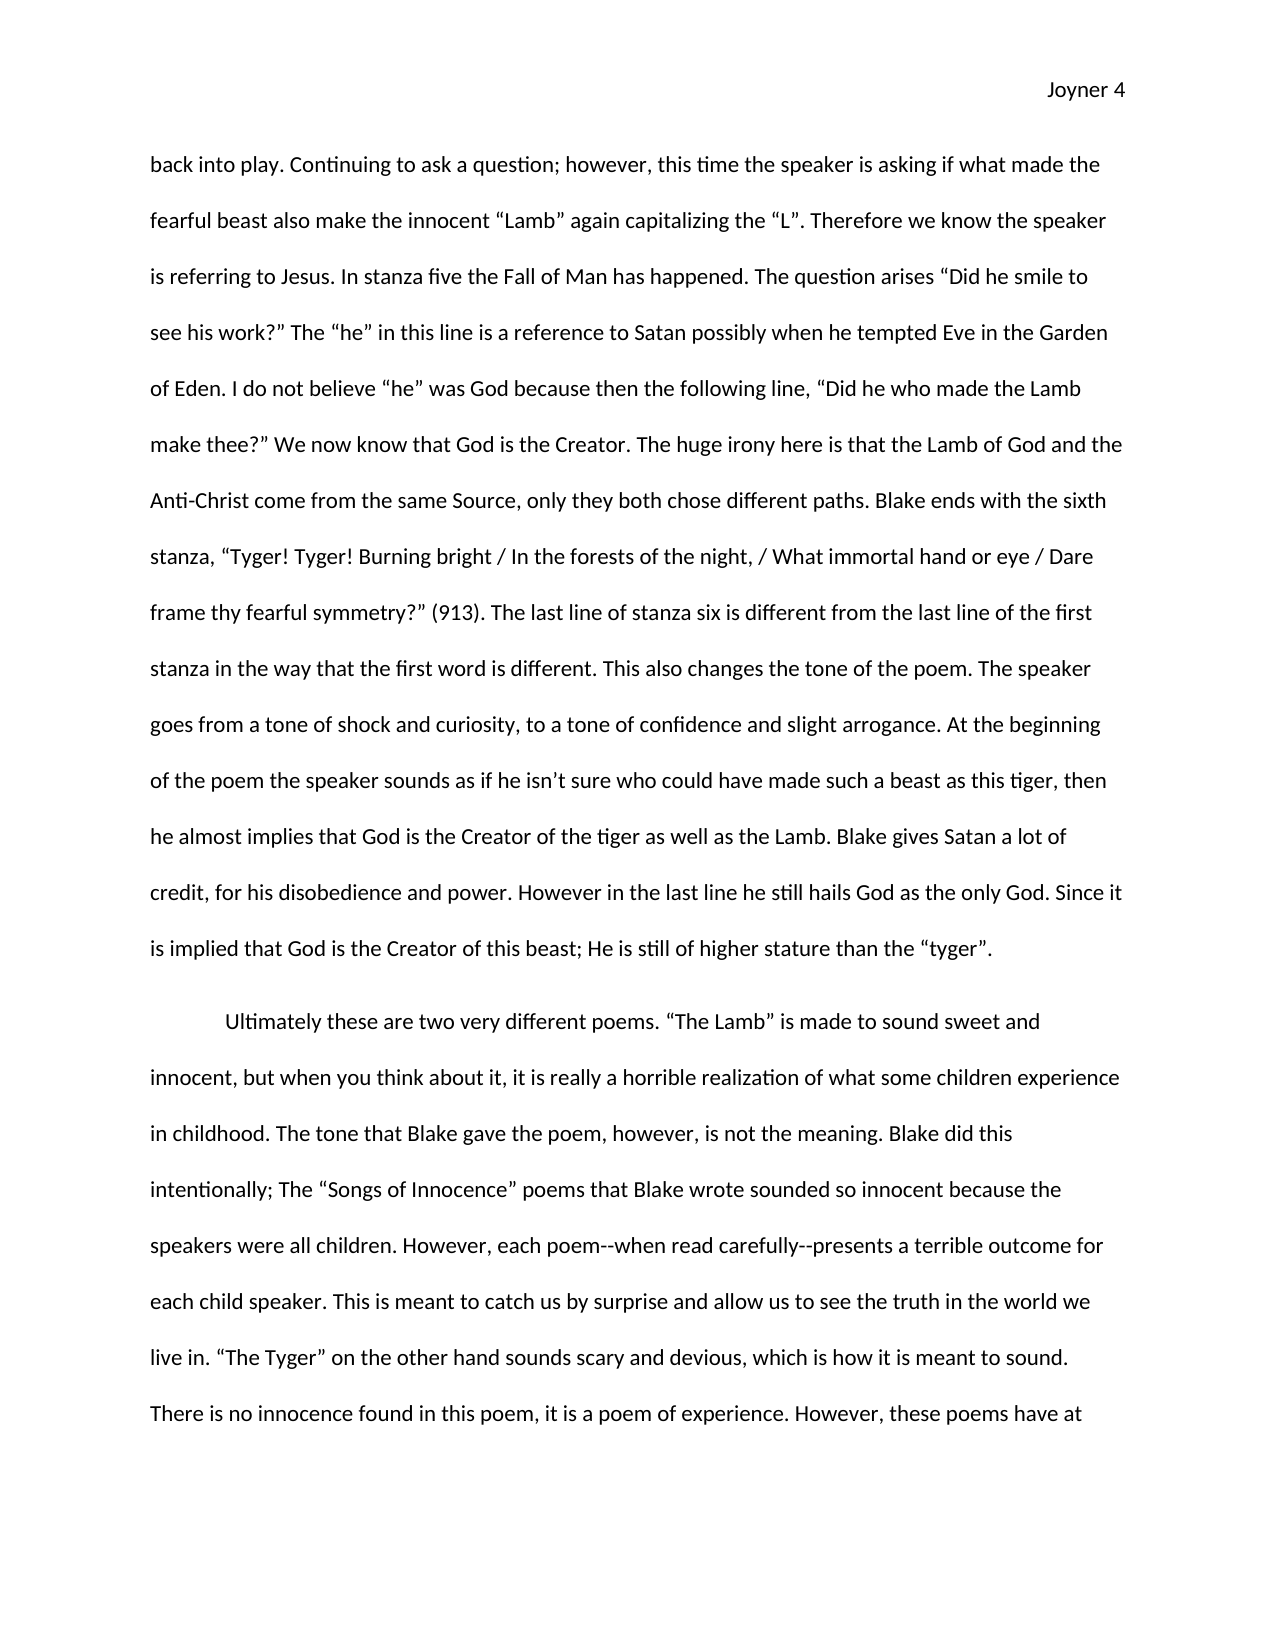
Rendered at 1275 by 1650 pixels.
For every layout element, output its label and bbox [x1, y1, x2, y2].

text [150, 150, 1125, 963]
text [150, 1007, 1125, 1428]
